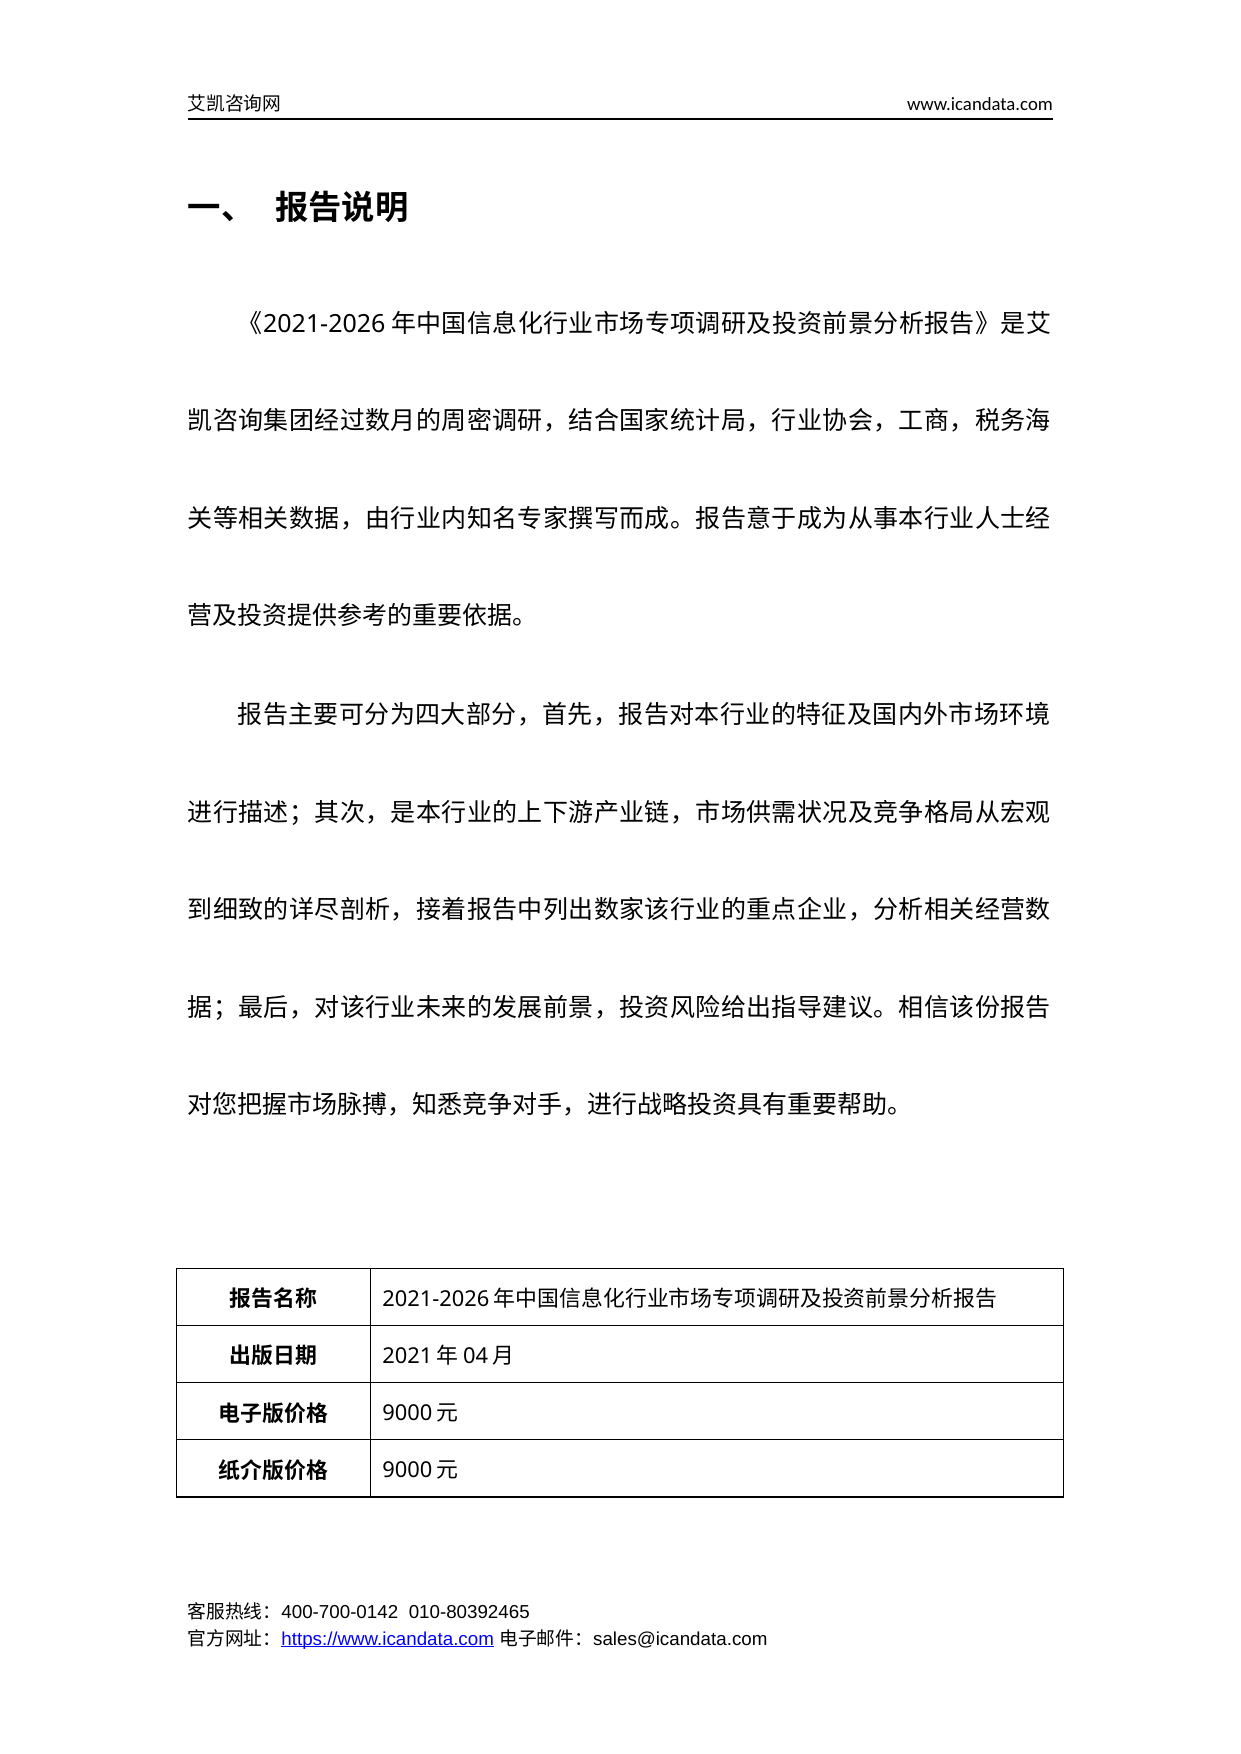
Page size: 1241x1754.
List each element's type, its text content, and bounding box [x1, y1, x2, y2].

table_cell 纸介版价格 [177, 1440, 370, 1496]
table_cell 出版日期 [177, 1326, 370, 1382]
text 《2021-2026年中国信息化行业市场专项调研及投资前景分析报告》是艾凯咨询集团经过数月的周密调研，结合国家统计局，行业协会，工商，税务海关等相关数据，由行业内知名专家撰写而成。报告意于成为从事本行业人士经营及投资提供参考的重要依据。 [187, 289, 1053, 646]
table_cell 9000元 [371, 1440, 1063, 1496]
table_cell 电子版价格 [177, 1383, 370, 1439]
text 报告主要可分为四大部分，首先，报告对本行业的特征及国内外市场环境进行描述；其次，是本行业的上下游产业链，市场供需状况及竞争格局从宏观到细致的详尽剖析，接着报告中列出数家该行业的重点企业，分析相关经营数据；最后，对该行业未来的发展前景，投资风险给出指导建议。相信该份报告对您把握市场脉搏，知悉竞争对手，进行战略投资具有重要帮助。 [187, 681, 1053, 1136]
table_cell 2021年04月 [371, 1326, 1063, 1382]
subtitle 报告说明 [187, 172, 1053, 237]
table_header 2021-2026年中国信息化行业市场专项调研及投资前景分析报告 [371, 1269, 1063, 1325]
table_cell 9000元 [371, 1383, 1063, 1439]
table_header 报告名称 [177, 1269, 370, 1325]
